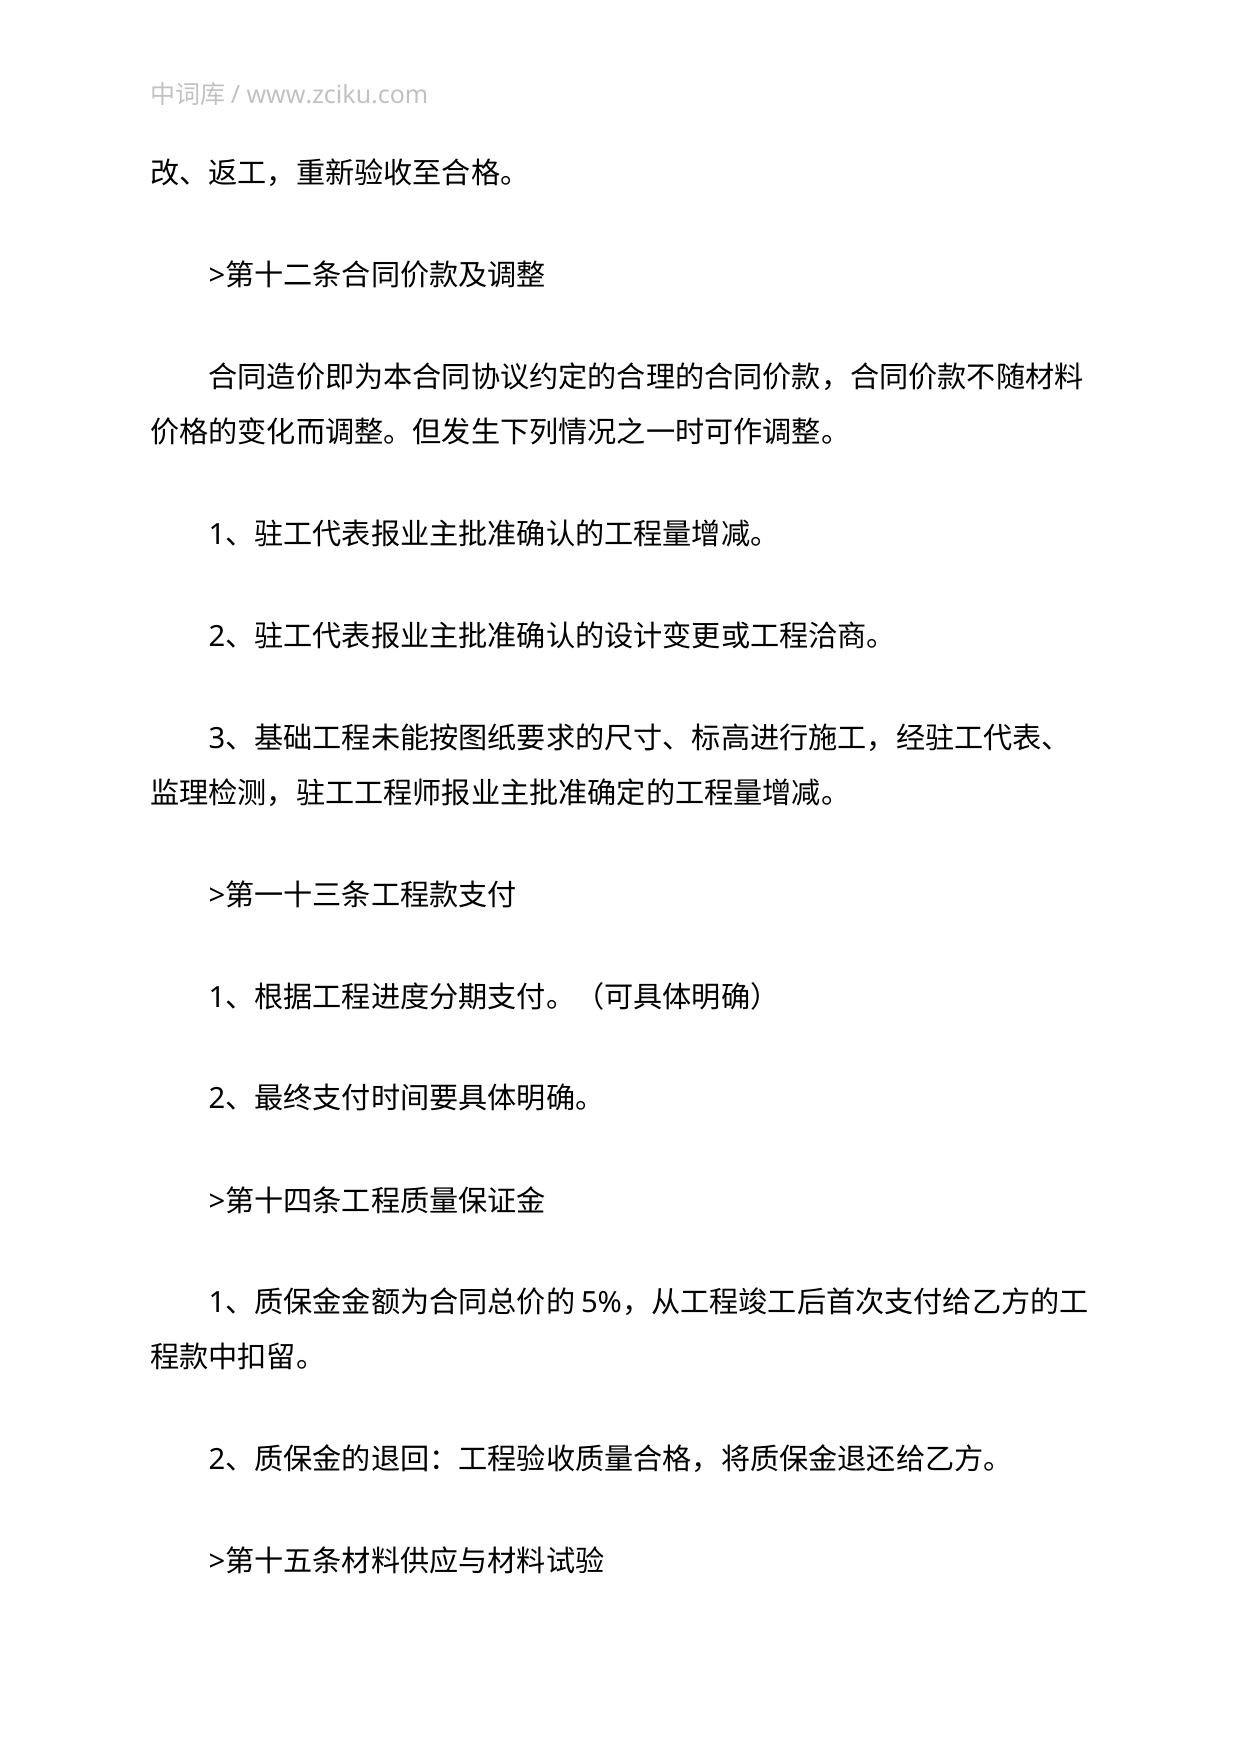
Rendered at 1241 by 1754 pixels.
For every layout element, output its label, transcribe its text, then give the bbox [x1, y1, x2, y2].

text 2、最终支付时间要具体明确。 [150, 1075, 1090, 1117]
text 合同造价即为本合同协议约定的合理的合同价款，合同价款不随材料价格的变化而调整。但发生下列情况之一时可作调整。 [150, 354, 1090, 451]
text >第十四条工程质量保证金 [150, 1177, 1090, 1219]
text 2、质保金的退回：工程验收质量合格，将质保金退还给乙方。 [150, 1436, 1090, 1478]
text >第十二条合同价款及调整 [150, 252, 1090, 294]
text >第十五条材料供应与材料试验 [150, 1538, 1090, 1580]
text 1、驻工代表报业主批准确认的工程量增减。 [150, 510, 1090, 553]
text 3、基础工程未能按图纸要求的尺寸、标高进行施工，经驻工代表、监理检测，驻工工程师报业主批准确定的工程量增减。 [150, 714, 1090, 812]
text 2、驻工代表报业主批准确认的设计变更或工程洽商。 [150, 612, 1090, 655]
text 1、根据工程进度分期支付。（可具体明确） [150, 973, 1090, 1016]
text 1、质保金金额为合同总价的5%，从工程竣工后首次支付给乙方的工程款中扣留。 [150, 1279, 1090, 1376]
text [150, 150, 1090, 192]
text >第一十三条工程款支付 [150, 871, 1090, 913]
